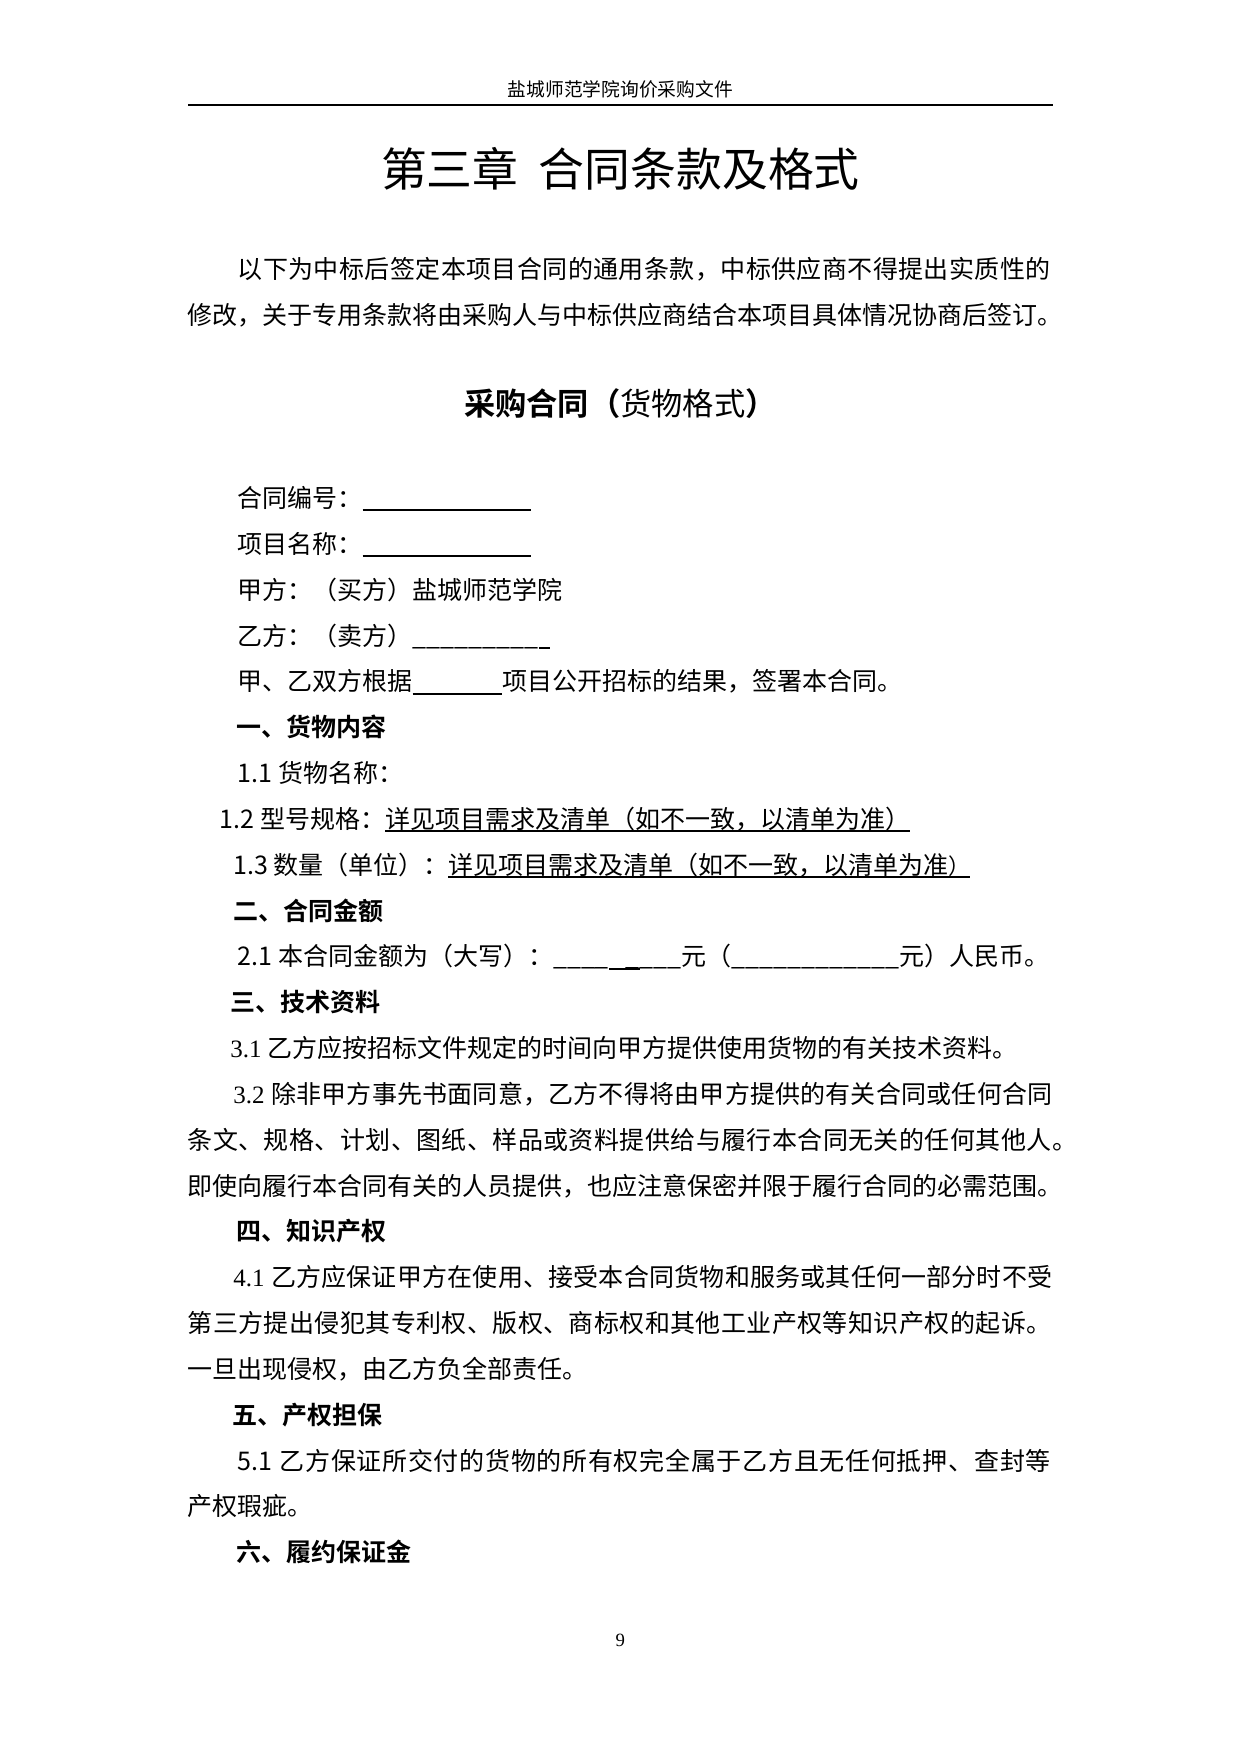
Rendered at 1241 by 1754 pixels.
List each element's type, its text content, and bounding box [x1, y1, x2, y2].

text 三、技术资料 [230, 975, 1053, 1021]
text 采购合同（货物格式） [187, 379, 1053, 425]
text 合同编号： [187, 471, 1053, 517]
text 5.1 乙方保证所交付的货物的所有权完全属于乙方且无任何抵押、查封等产权瑕疵。 [187, 1433, 1053, 1525]
text 二、合同金额 [187, 883, 1053, 929]
text 甲方：（买方）盐城师范学院 [187, 562, 1053, 608]
text 3.1 乙方应按招标文件规定的时间向甲方提供使用货物的有关技术资料。 [230, 1021, 1053, 1067]
text 4.1 乙方应保证甲方在使用、接受本合同货物和服务或其任何一部分时不受第三方提出侵犯其专利权、版权、商标权和其他工业产权等知识产权的起诉。一旦出现侵权，由乙方负全部责任。 [187, 1250, 1053, 1387]
text 乙方：（卖方）_________ [187, 608, 1053, 654]
text 以下为中标后签定本项目合同的通用条款，中标供应商不得提出实质性的修改，关于专用条款将由采购人与中标供应商结合本项目具体情况协商后签订。 [187, 242, 1053, 333]
text 3.2 除非甲方事先书面同意，乙方不得将由甲方提供的有关合同或任何合同条文、规格、计划、图纸、样品或资料提供给与履行本合同无关的任何其他人。即使向履行本合同有关的人员提供，也应注意保密并限于履行合同的必需范围。 [187, 1067, 1053, 1204]
text 四、知识产权 [187, 1204, 1053, 1250]
text 第三章 合同条款及格式 [187, 150, 1053, 196]
text 2.1 本合同金额为（大写）：____ ____元（____________元）人民币。 [187, 929, 1053, 975]
text 1.2 型号规格：详见项目需求及清单（如不一致，以清单为准） [187, 792, 1053, 837]
text 一、货物内容 [187, 700, 1053, 746]
text 甲、乙双方根据 项目公开招标的结果，签署本合同。 [187, 654, 1053, 700]
text 1.3 数量（单位）：详见项目需求及清单（如不一致，以清单为准） [187, 837, 1053, 883]
text 六、履约保证金 [187, 1525, 1053, 1571]
text 五、产权担保 [187, 1387, 1053, 1433]
text 项目名称： [187, 517, 1053, 562]
text 1.1 货物名称： [187, 746, 1053, 792]
